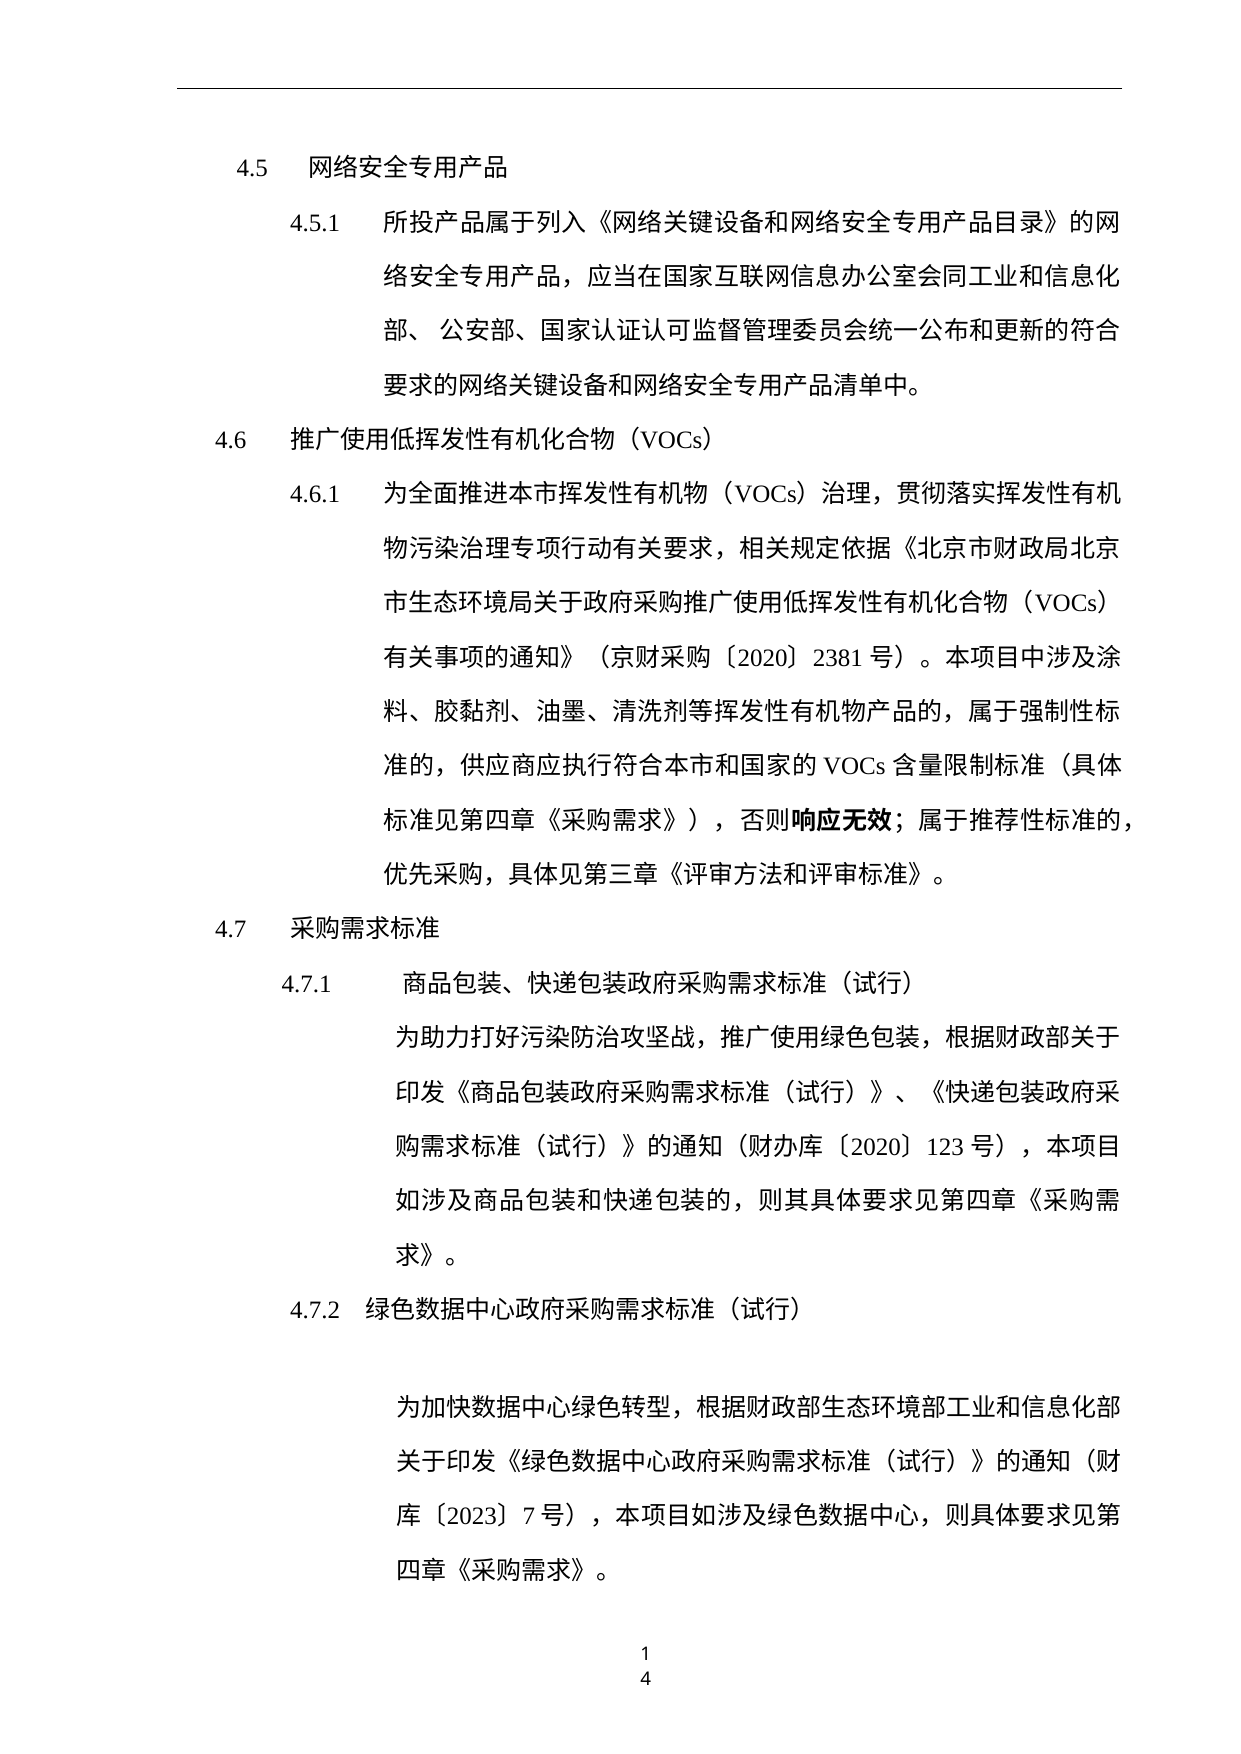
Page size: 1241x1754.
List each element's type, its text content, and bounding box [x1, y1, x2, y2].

list 网络安全专用产品 [236, 148, 1122, 184]
text 为助力打好污染防治攻坚战，推广使用绿色包装，根据财政部关于印发《商品包装政府采购需求标准（试行）》、《快递包装政府采购需求标准（试行）》的通知（财办库〔2020〕123 号），本项目如涉及商品包装和快递包装的，则其具体要求见第四章《采购需求》。 [395, 1018, 1122, 1271]
list 所投产品属于列入《网络关键设备和网络安全专用产品目录》的网络安全专用产品，应当在国家互联网信息办公室会同工业和信息化部、 公安部、国家认证认可监督管理委员会统一公布和更新的符合要求的网络关键设备和网络安全专用产品清单中。 [290, 202, 1122, 401]
list 为全面推进本市挥发性有机物（VOCs）治理，贯彻落实挥发性有机物污染治理专项行动有关要求，相关规定依据《北京市财政局北京市生态环境局关于政府采购推广使用低挥发性有机化合物（VOCs）有关事项的通知》（京财采购〔2020〕2381 号）。本项目中涉及涂料、胶黏剂、油墨、清洗剂等挥发性有机物产品的，属于强制性标准的，供应商应执行符合本市和国家的VOCs 含量限制标准（具体标准见第四章《采购需求》），否则响应无效；属于推荐性标准的，优先采购，具体见第三章《评审方法和评审标准》。 [290, 474, 1122, 891]
text 为加快数据中心绿色转型，根据财政部生态环境部工业和信息化部关于印发《绿色数据中心政府采购需求标准（试行）》的通知（财库〔2023〕7号），本项目如涉及绿色数据中心，则具体要求见第四章《采购需求》。 [396, 1387, 1122, 1586]
text 4.7.2 绿色数据中心政府采购需求标准（试行） [290, 1289, 1122, 1326]
list 采购需求标准 [215, 909, 1122, 945]
list 商品包装、快递包装政府采购需求标准（试行） [281, 963, 1122, 999]
list 推广使用低挥发性有机化合物（VOCs） [215, 419, 1122, 456]
